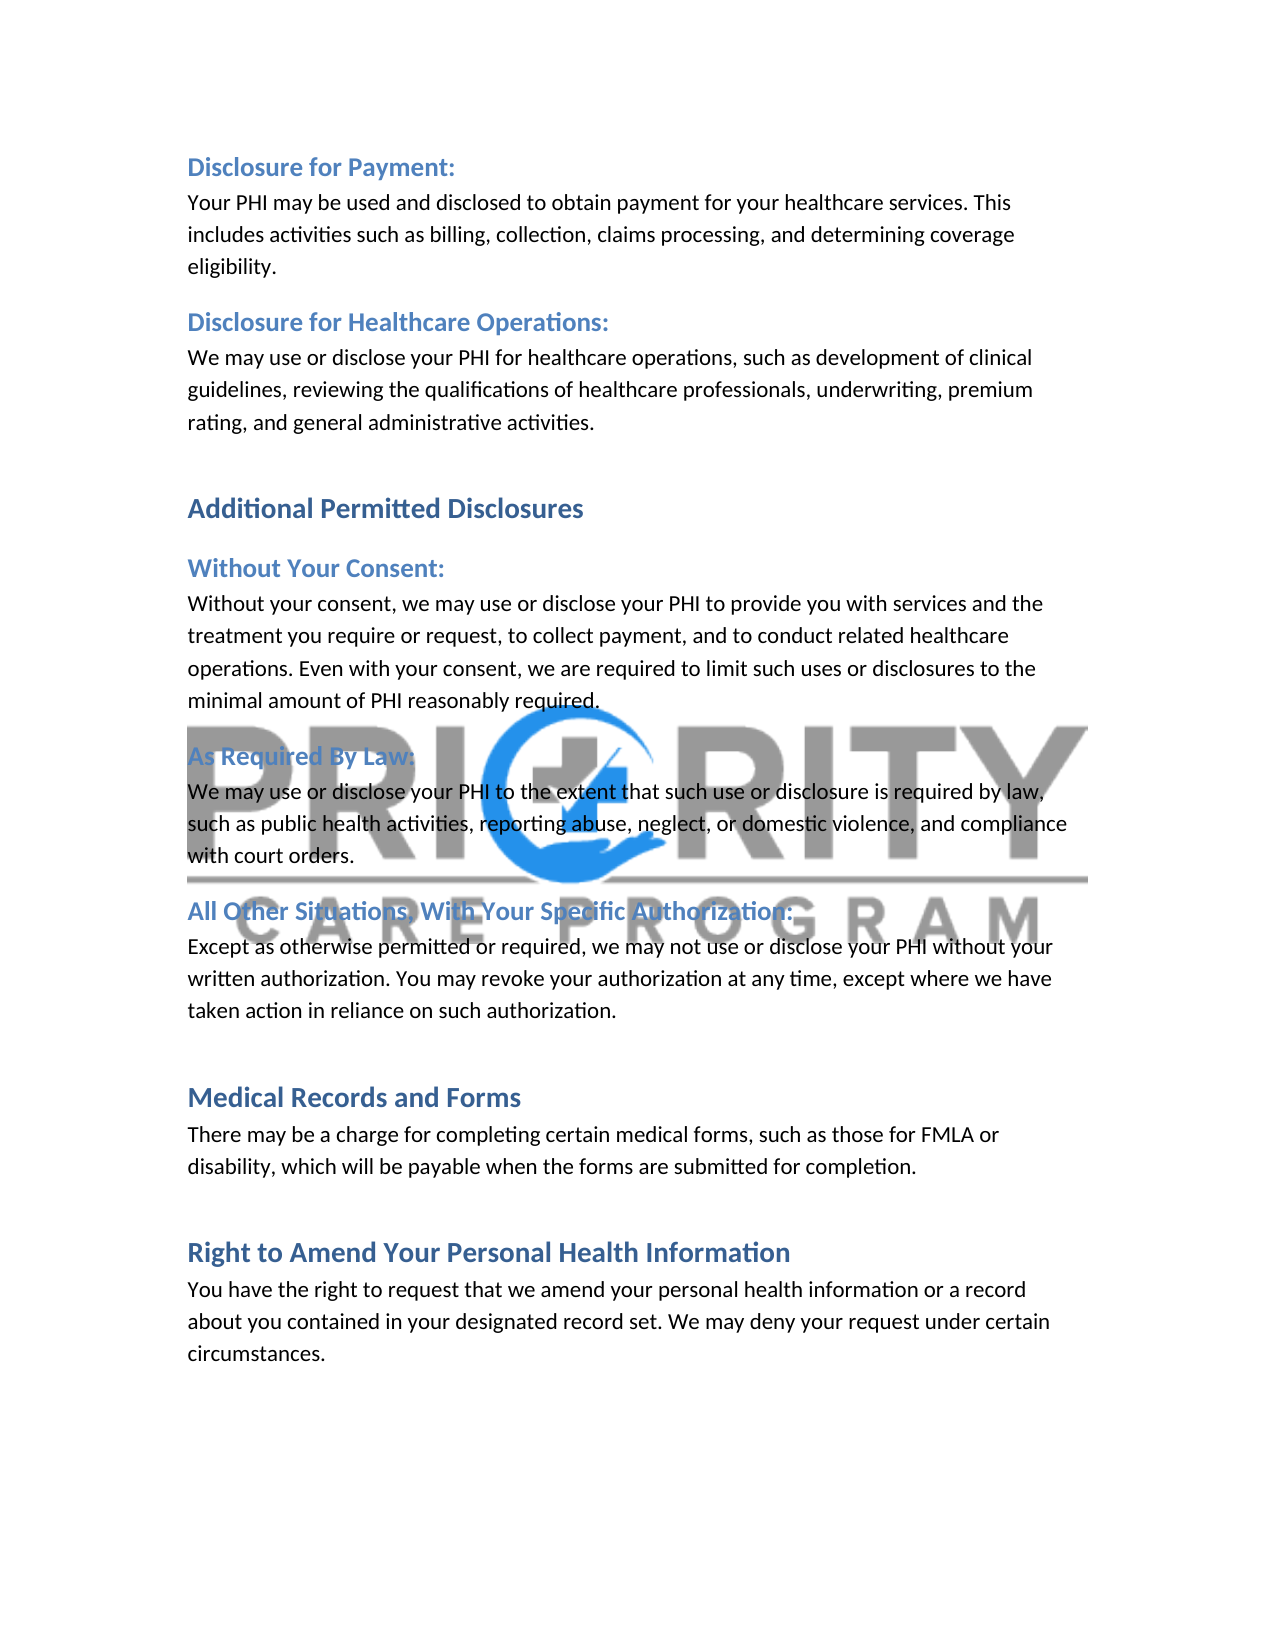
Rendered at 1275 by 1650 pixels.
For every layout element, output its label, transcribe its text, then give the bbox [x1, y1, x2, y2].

text We may use or disclose your PHI to the extent that such use or disclosure is required by law, such as public health activities, reporting abuse, neglect, or domestic violence, and compliance with court orders. [187, 777, 1087, 869]
text Without your consent, we may use or disclose your PHI to provide you with services and the treatment you require or request, to collect payment, and to conduct related healthcare operations. Even with your consent, we are required to limit such uses or disclosures to the minimal amount of PHI reasonably required. [187, 589, 1087, 714]
subtitle As Required By Law: [187, 739, 1087, 772]
subtitle Disclosure for Payment: [187, 150, 1087, 183]
picture [187, 705, 1088, 944]
subtitle Without Your Consent: [187, 552, 1087, 584]
subtitle All Other Situations, With Your Specific Authorization: [187, 894, 1087, 927]
text There may be a charge for completing certain medical forms, such as those for FMLA or disability, which will be payable when the forms are submitted for completion. [187, 1120, 1087, 1180]
subtitle Additional Permitted Disclosures [187, 490, 1087, 525]
text You have the right to request that we amend your personal health information or a record about you contained in your designated record set. We may deny your request under certain circumstances. [187, 1275, 1087, 1367]
subtitle Right to Amend Your Personal Health Information [187, 1234, 1087, 1270]
text Except as otherwise permitted or required, we may not use or disclose your PHI without your written authorization. You may revoke your authorization at any time, except where we have taken action in reliance on such authorization. [187, 932, 1087, 1025]
text Your PHI may be used and disclosed to obtain payment for your healthcare services. This includes activities such as billing, collection, claims processing, and determining coverage eligibility. [187, 188, 1087, 280]
subtitle Disclosure for Healthcare Operations: [187, 305, 1087, 338]
subtitle Medical Records and Forms [187, 1079, 1087, 1114]
text We may use or disclose your PHI for healthcare operations, such as development of clinical guidelines, reviewing the qualifications of healthcare professionals, underwriting, premium rating, and general administrative activities. [187, 343, 1087, 436]
